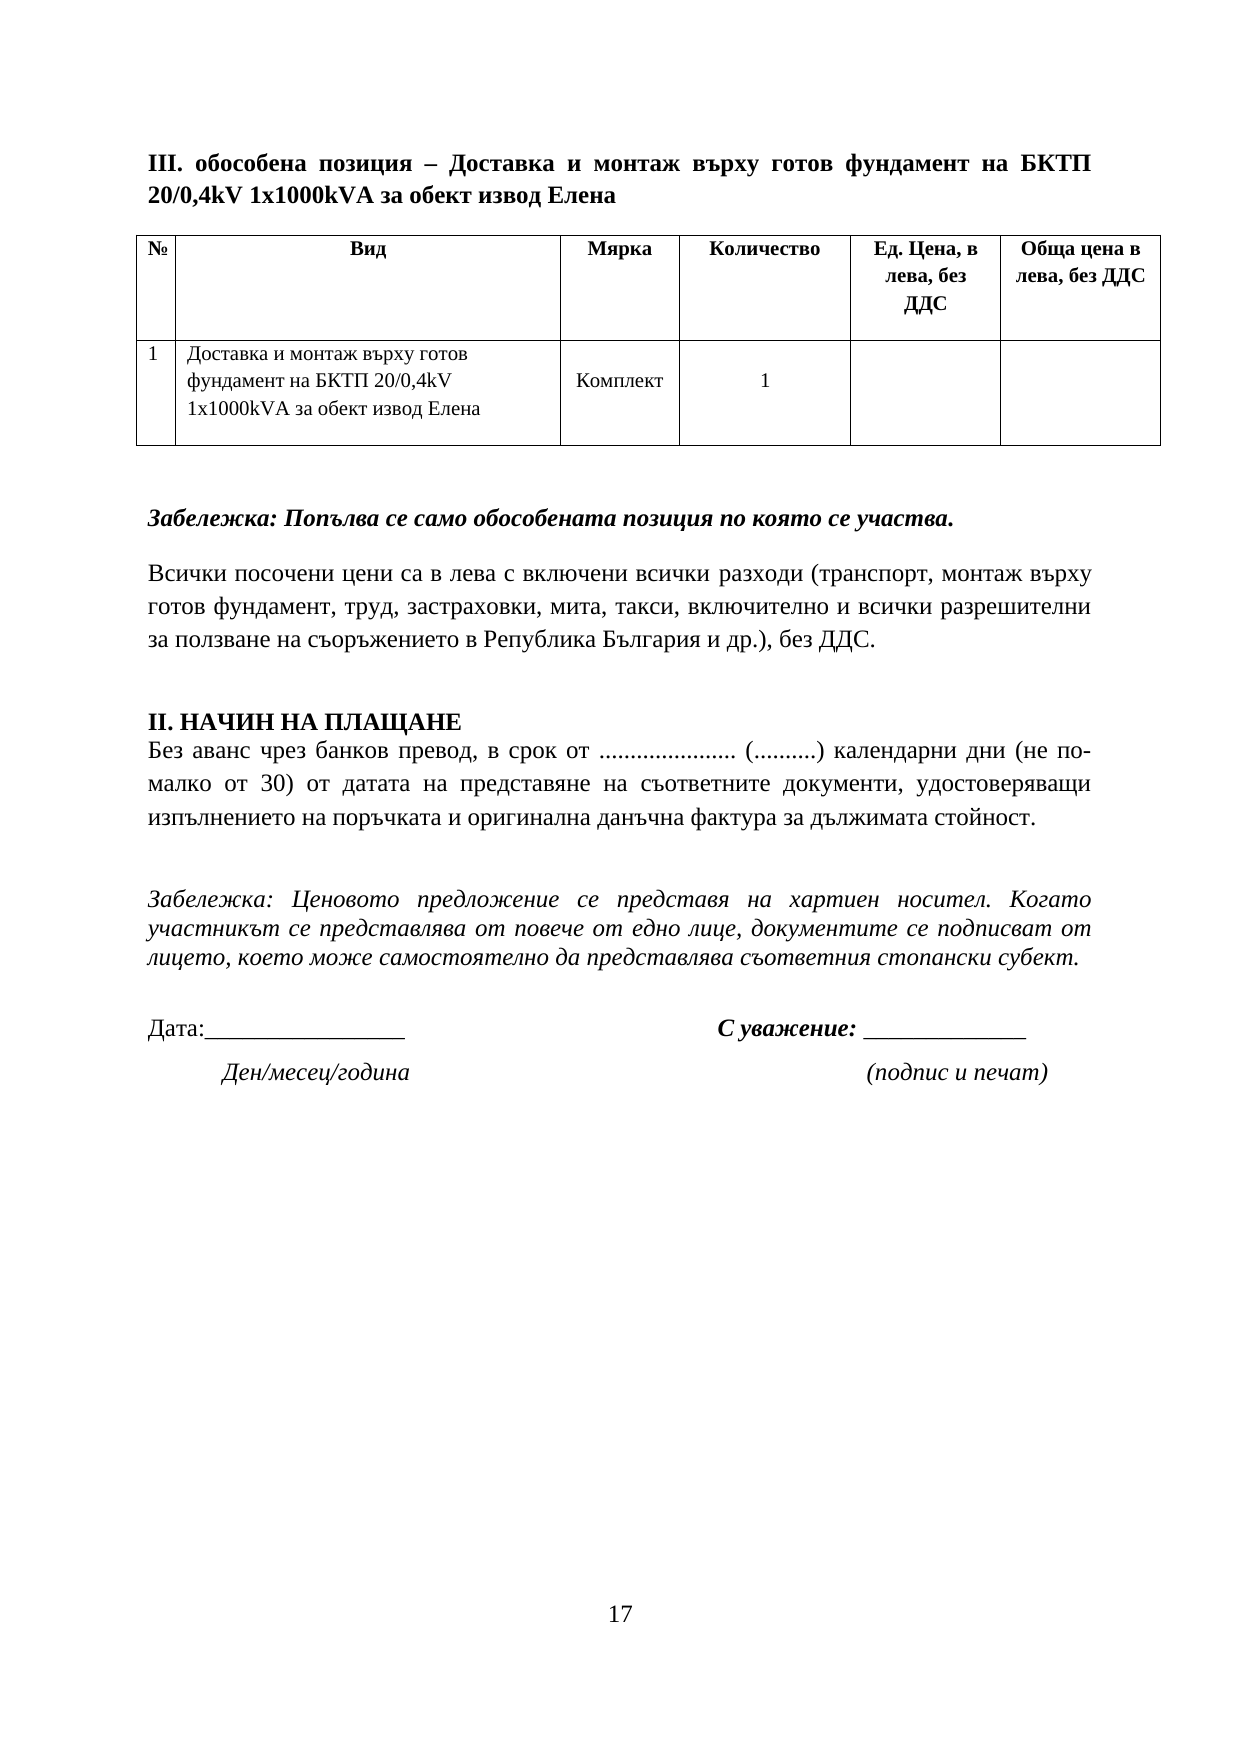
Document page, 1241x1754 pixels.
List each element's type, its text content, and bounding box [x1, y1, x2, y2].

table_cell Доставка и монтаж върху готов фундамент на БКТП 20/0,4kV 1х1000kVA за обект извод Елена [176, 341, 560, 444]
table_cell 1 [680, 341, 850, 444]
text Всички посочени цени са в лева с включени всички разходи (транспорт, монтаж върху готов фундамент, труд, застраховки, мита, такси, включително и всички разрешителни за ползване на съоръжението в Република България и др.), без ДДС. [148, 558, 1093, 653]
text III. обособена позиция – Доставка и монтаж върху готов фундамент на БКТП 20/0,4kV 1х1000kVA за обект извод Елена [148, 148, 1093, 209]
table_cell [851, 341, 1000, 444]
table_header № [137, 236, 175, 339]
table_header Ед. Цена, в лева, без ДДС [851, 236, 1000, 339]
text Забележка: Попълва се само обособената позиция по която се участва. [148, 503, 1101, 532]
table_header Количество [680, 236, 850, 339]
text Ден/месец/година (подпис и печат) [148, 1057, 1078, 1085]
table_header Обща цена в лева, без ДДС [1001, 236, 1160, 339]
table_header Мярка [561, 236, 679, 339]
table_cell Комплект [561, 341, 679, 444]
table_cell 1 [137, 341, 175, 444]
text Дата:________________ С уважение: _____________ [148, 1013, 1078, 1042]
table_cell [1001, 341, 1160, 444]
text Без аванс чрез банков превод, в срок от ...................... (..........) календарни дни (не по-малко от 30) от датата на представяне на съответните документи, удостоверяващи изпълнението на поръчката и оригинална данъчна фактура за дължимата стойност. [148, 736, 1093, 830]
table_header Вид [176, 236, 560, 339]
text Забележка: Ценовото предложение се представя на хартиен носител. Когато участникът се представлява от повече от едно лице, документите се подписват от лицето, което може самостоятелно да представлява съответния стопански субект. [148, 884, 1093, 970]
subtitle ІІ. НАЧИН НА ПЛАЩАНЕ [148, 707, 1093, 736]
